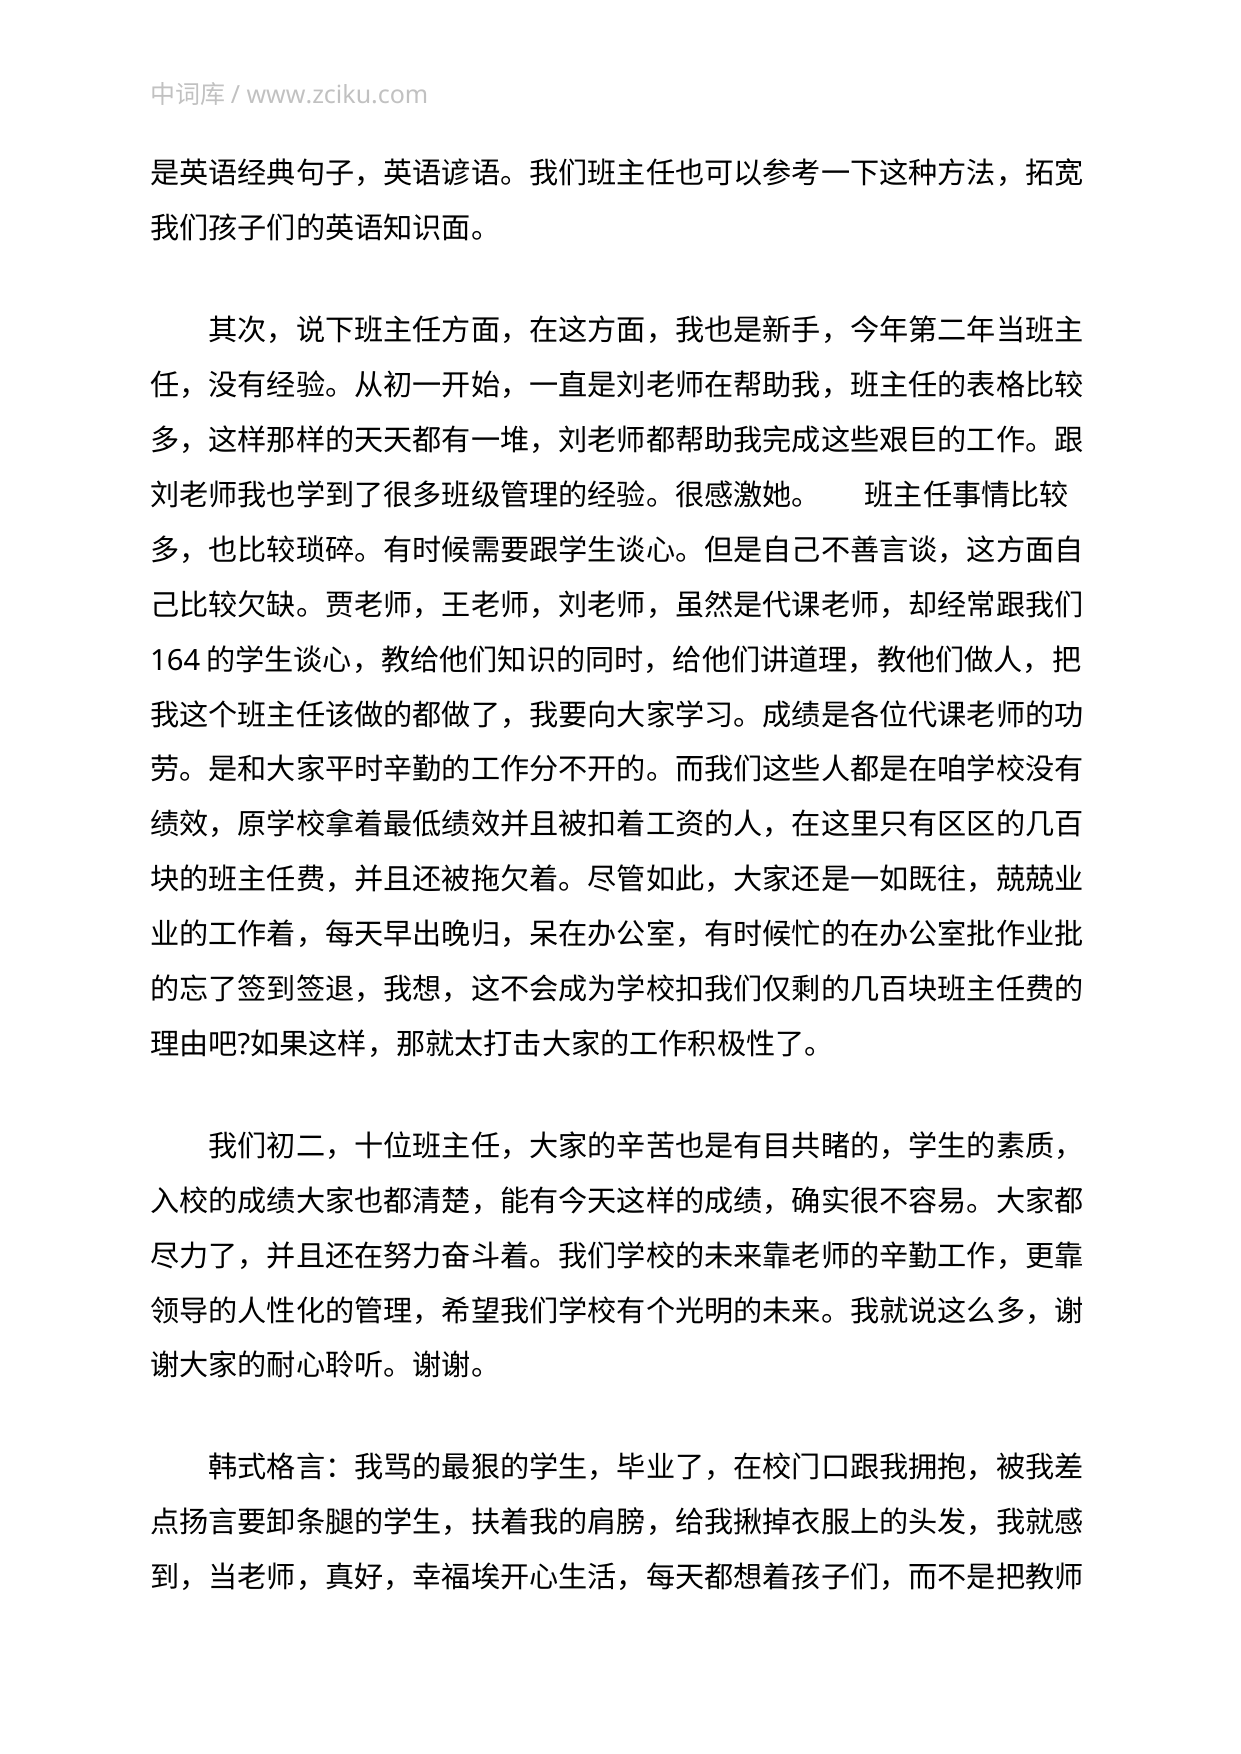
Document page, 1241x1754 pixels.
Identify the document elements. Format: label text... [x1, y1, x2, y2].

text 其次，说下班主任方面，在这方面，我也是新手，今年第二年当班主任，没有经验。从初一开始，一直是刘老师在帮助我，班主任的表格比较多，这样那样的天天都有一堆，刘老师都帮助我完成这些艰巨的工作。跟刘老师我也学到了很多班级管理的经验。很感激她。 班主任事情比较多，也比较琐碎。有时候需要跟学生谈心。但是自己不善言谈，这方面自己比较欠缺。贾老师，王老师，刘老师，虽然是代课老师，却经常跟我们164的学生谈心，教给他们知识的同时，给他们讲道理，教他们做人，把我这个班主任该做的都做了，我要向大家学习。成绩是各位代课老师的功劳。是和大家平时辛勤的工作分不开的。而我们这些人都是在咱学校没有绩效，原学校拿着最低绩效并且被扣着工资的人，在这里只有区区的几百块的班主任费，并且还被拖欠着。尽管如此，大家还是一如既往，兢兢业业的工作着，每天早出晚归，呆在办公室，有时候忙的在办公室批作业批的忘了签到签退，我想，这不会成为学校扣我们仅剩的几百块班主任费的理由吧?如果这样，那就太打击大家的工作积极性了。 [150, 307, 1090, 1063]
text 我们初二，十位班主任，大家的辛苦也是有目共睹的，学生的素质，入校的成绩大家也都清楚，能有今天这样的成绩，确实很不容易。大家都尽力了，并且还在努力奋斗着。我们学校的未来靠老师的辛勤工作，更靠领导的人性化的管理，希望我们学校有个光明的未来。我就说这么多，谢谢大家的耐心聆听。谢谢。 [150, 1122, 1090, 1384]
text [150, 150, 1090, 247]
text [150, 1444, 1090, 1596]
